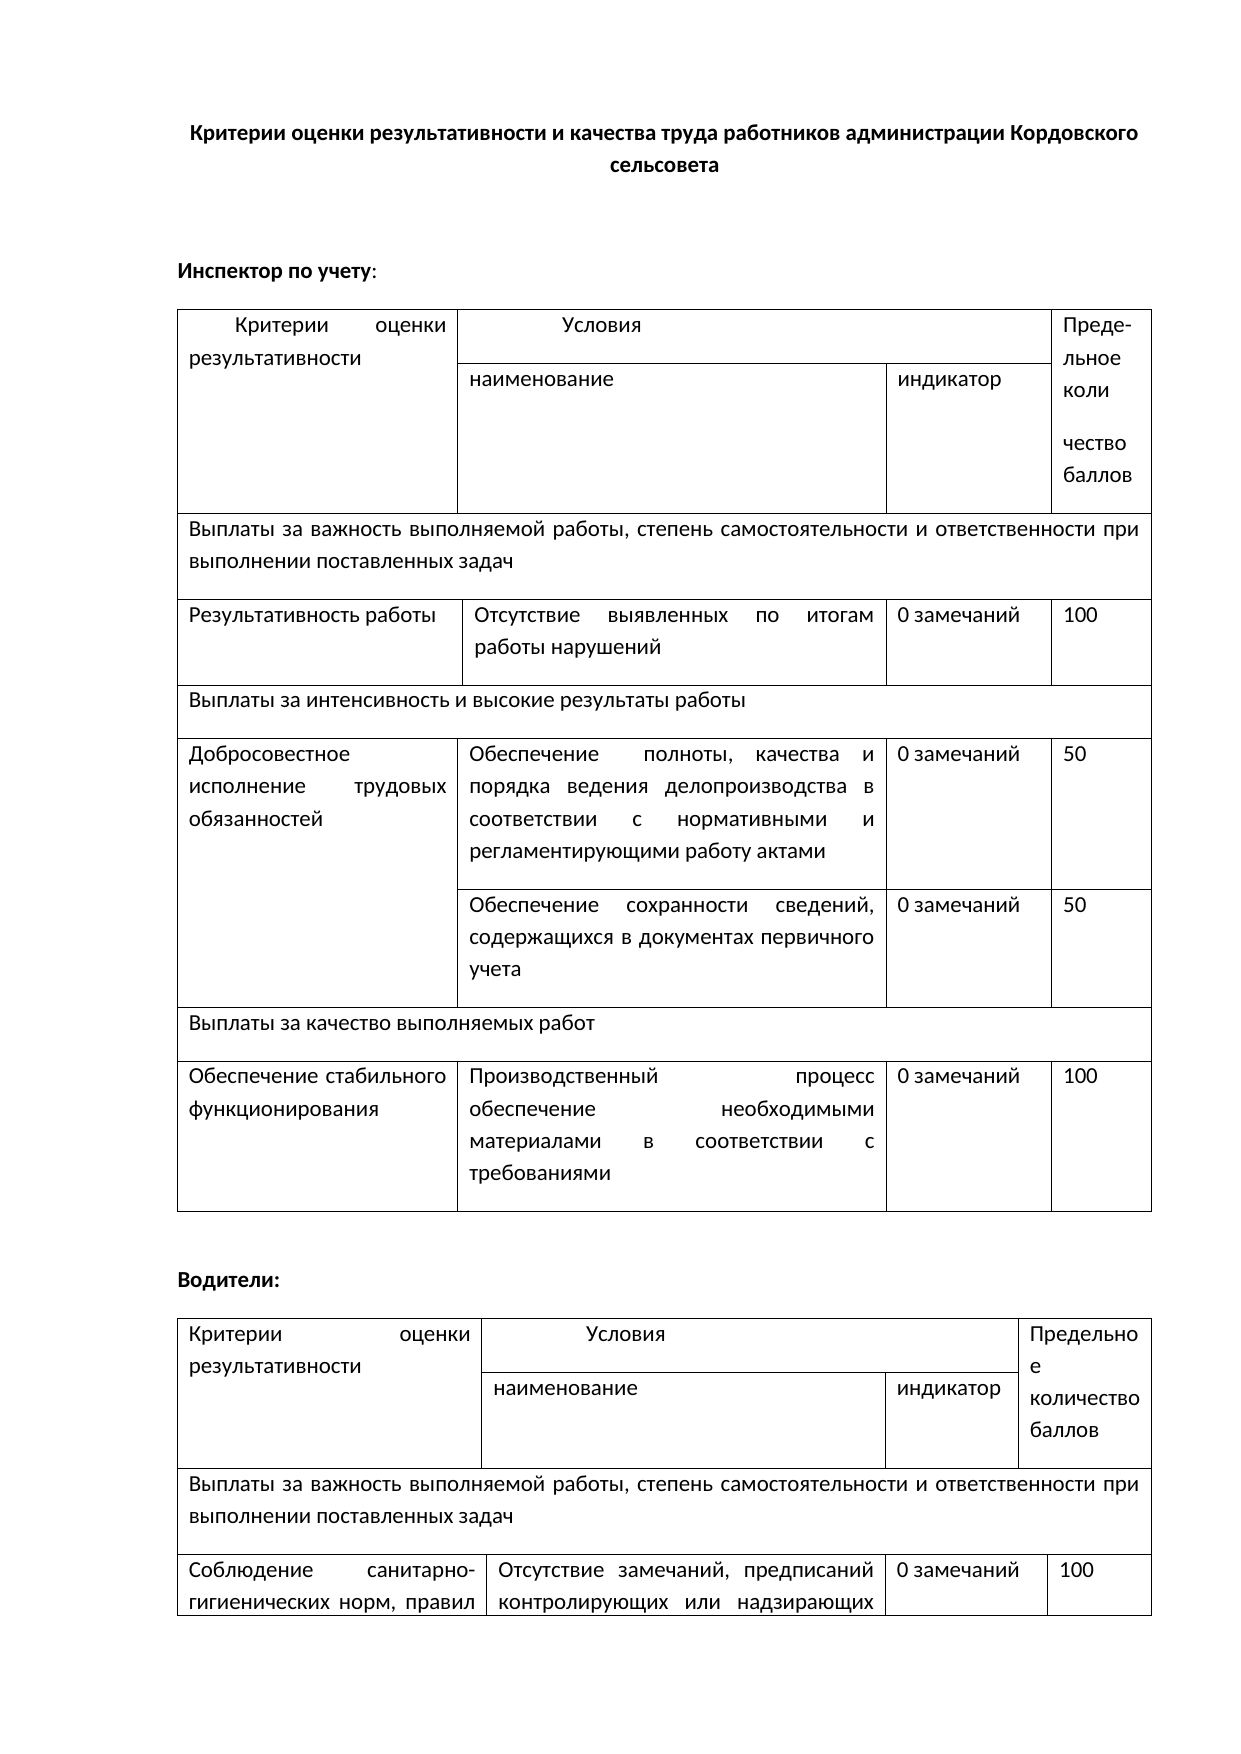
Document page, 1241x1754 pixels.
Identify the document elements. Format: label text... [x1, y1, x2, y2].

table_header Предельное количество баллов [1019, 1319, 1151, 1468]
table_cell 50 [1052, 890, 1151, 1007]
table_cell 0 замечаний [887, 1062, 1051, 1211]
text Водители: [177, 1265, 1152, 1293]
table_cell 100 [1052, 600, 1151, 684]
table_cell наименование [482, 1373, 885, 1468]
table_header Критерии оценки результативности [178, 1319, 481, 1468]
table_cell 100 [1052, 1062, 1151, 1211]
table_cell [178, 1555, 486, 1615]
table_cell Обеспечение полноты, качества и порядка ведения делопроизводства в соответствии с нормативными и регламентирующими работу актами [458, 739, 886, 889]
table_cell 0 замечаний [887, 739, 1051, 889]
table_cell Выплаты за важность выполняемой работы, степень самостоятельности и ответственности при выполнении поставленных задач [178, 514, 1151, 599]
table_cell Выплаты за важность выполняемой работы, степень самостоятельности и ответственности при выполнении поставленных задач [178, 1469, 1151, 1554]
table_cell 0 замечаний [887, 890, 1051, 1007]
table_cell 0 замечаний [887, 600, 1051, 684]
table_cell Выплаты за качество выполняемых работ [178, 1008, 1151, 1061]
text Инспектор по учету: [177, 256, 1152, 284]
table_header Условия [458, 310, 1051, 363]
table_header Условия [482, 1319, 1018, 1372]
table_cell Обеспечение стабильного функционирования [178, 1062, 457, 1211]
table_cell индикатор [887, 364, 1051, 513]
table_cell Обеспечение сохранности сведений, содержащихся в документах первичного учета [458, 890, 886, 1007]
text Критерии оценки результативности и качества труда работников администрации Кордовского сельсовета [177, 118, 1152, 178]
table_cell Добросовестное исполнение трудовых обязанностей [178, 739, 457, 1007]
table_cell 100 [1048, 1555, 1151, 1615]
table_cell Производственный процесс обеспечение необходимыми материалами в соответствии с требованиями [458, 1062, 886, 1211]
table_cell Отсутствие выявленных по итогам работы нарушений [463, 600, 886, 684]
table_header Преде-льное коли чество баллов [1052, 310, 1151, 513]
table_cell 50 [1052, 739, 1151, 889]
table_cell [487, 1555, 885, 1615]
table_cell Результативность работы [178, 600, 462, 684]
table_header Критерии оценки результативности [178, 310, 457, 513]
table_cell наименование [458, 364, 886, 513]
table_cell 0 замечаний [886, 1555, 1047, 1615]
table_cell индикатор [886, 1373, 1018, 1468]
table_cell Выплаты за интенсивность и высокие результаты работы [178, 686, 1151, 738]
